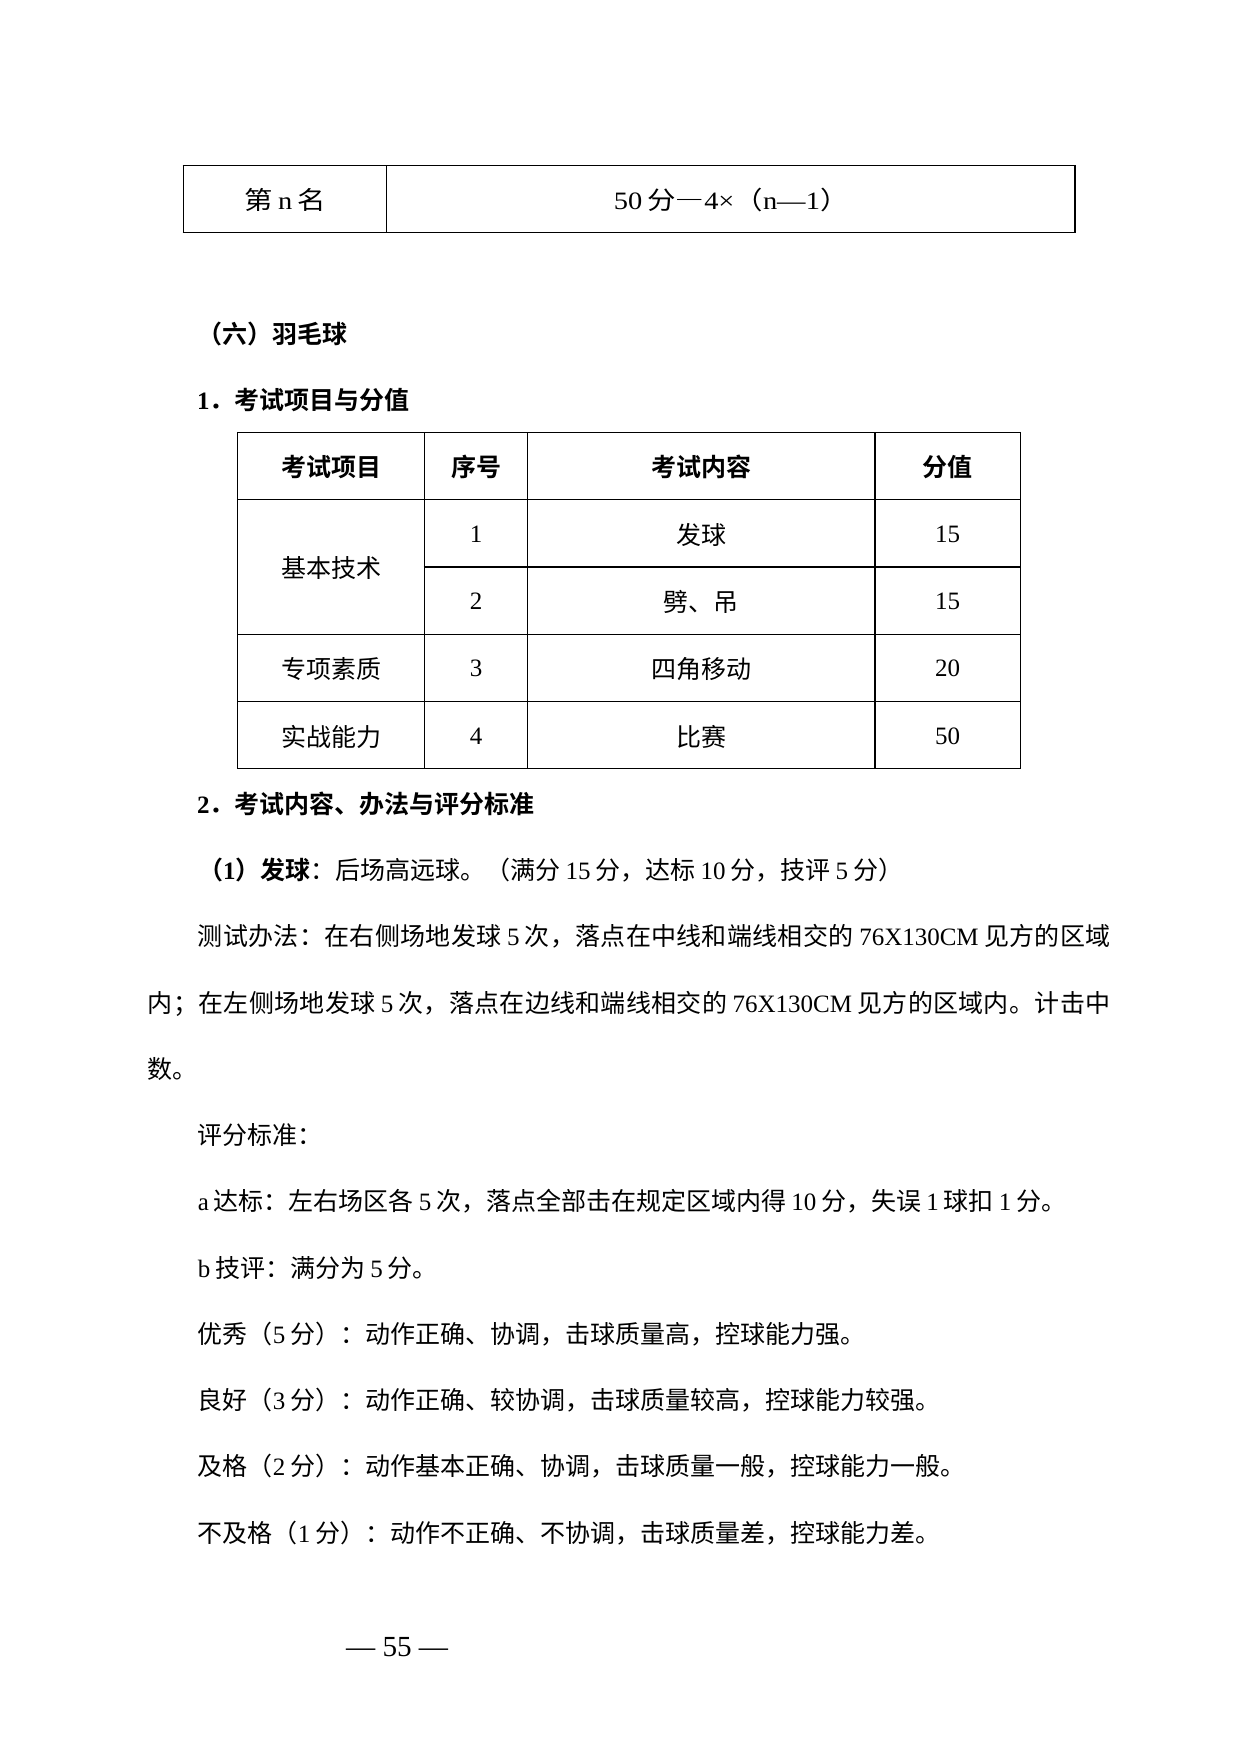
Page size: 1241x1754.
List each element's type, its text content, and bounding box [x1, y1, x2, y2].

table_cell 4 [425, 702, 527, 768]
table_cell 发球 [528, 500, 874, 566]
table_cell 四角移动 [528, 635, 874, 701]
text b技评：满分为5分。 [148, 1233, 1110, 1299]
table_cell 15 [876, 500, 1020, 566]
table_cell 比赛 [528, 702, 874, 768]
table_cell 专项素质 [238, 635, 424, 701]
text （六）羽毛球 [148, 299, 1110, 366]
text 评分标准： [148, 1101, 1110, 1167]
text 不及格（1分）：动作不正确、不协调，击球质量差，控球能力差。 [148, 1498, 1110, 1564]
text 优秀（5分）：动作正确、协调，击球质量高，控球能力强。 [148, 1299, 1110, 1366]
table_header 考试内容 [528, 433, 874, 499]
text （1）发球：后场高远球。（满分15分，达标10分，技评5分） [148, 836, 1110, 902]
table_cell 3 [425, 635, 527, 701]
table_header 考试项目 [238, 433, 424, 499]
table_cell 1 [425, 500, 527, 566]
table_cell 50分—4×（n—1） [387, 166, 1074, 232]
table_cell 50 [876, 702, 1020, 768]
table_cell 20 [876, 635, 1020, 701]
text 及格（2分）：动作基本正确、协调，击球质量一般，控球能力一般。 [148, 1432, 1110, 1498]
table_header 分值 [876, 433, 1020, 499]
table_cell 劈、吊 [528, 568, 874, 634]
table_cell 基本技术 [238, 500, 424, 634]
table_cell 15 [876, 568, 1020, 634]
table_cell 2 [425, 568, 527, 634]
table_cell 实战能力 [238, 702, 424, 768]
text a达标：左右场区各5次，落点全部击在规定区域内得10分，失误1球扣1分。 [148, 1167, 1110, 1233]
table_cell 第n名 [184, 166, 386, 232]
text 1．考试项目与分值 [148, 366, 1110, 432]
text 2．考试内容、办法与评分标准 [148, 769, 1110, 836]
table_header 序号 [425, 433, 527, 499]
text 测试办法：在右侧场地发球5次，落点在中线和端线相交的76X130CM见方的区域内；在左侧场地发球5次，落点在边线和端线相交的76X130CM见方的区域内。计击中数。 [148, 902, 1110, 1101]
text 良好（3分）：动作正确、较协调，击球质量较高，控球能力较强。 [148, 1366, 1110, 1432]
